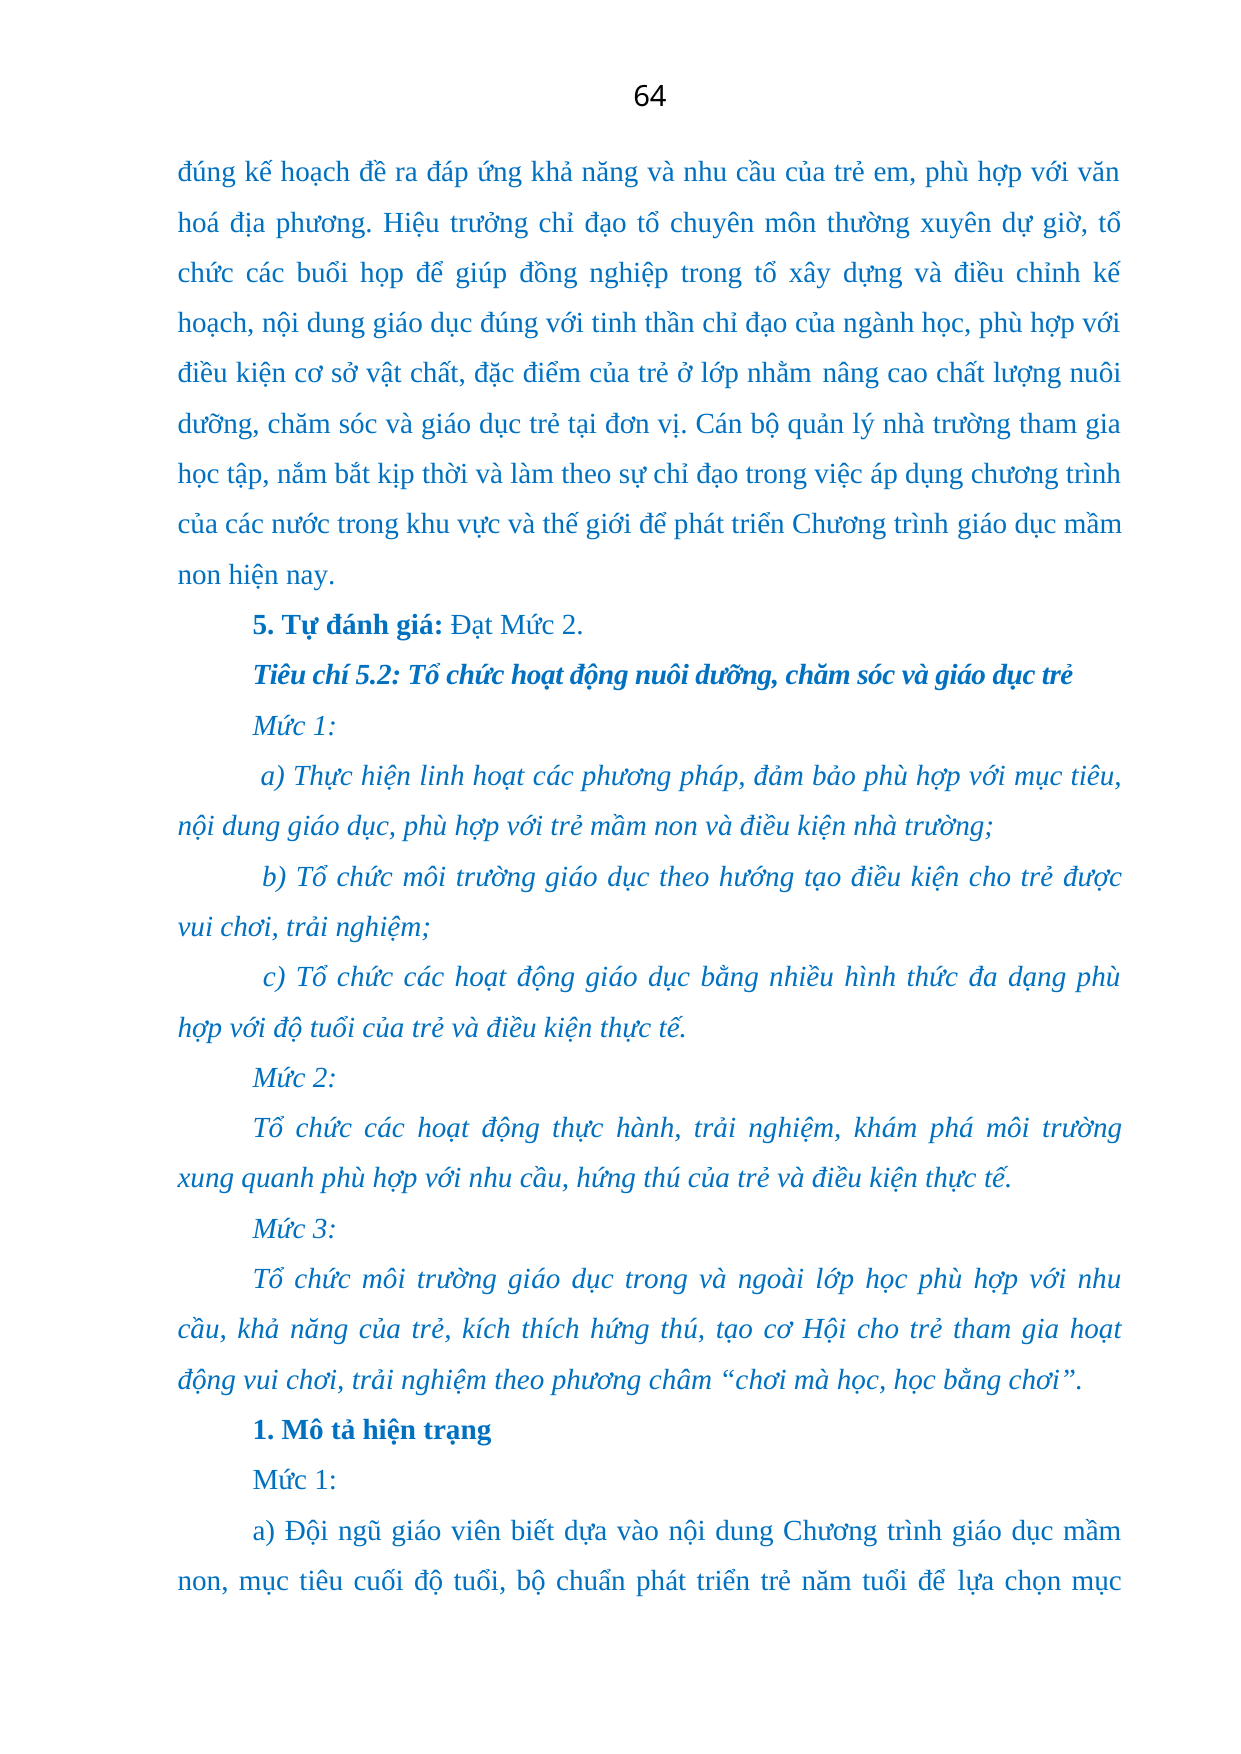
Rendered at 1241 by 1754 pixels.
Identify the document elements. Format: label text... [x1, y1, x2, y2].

text b) Tổ chức môi trường giáo dục theo hướng tạo điều kiện cho trẻ được vui chơi, trải nghiệm; [177, 859, 1122, 943]
text Mức 1: [177, 1462, 1122, 1496]
text 5. Tự đánh giá: Đạt Mức 2. [177, 607, 1122, 641]
text a) Thực hiện linh hoạt các phương pháp, đảm bảo phù hợp với mục tiêu, nội dung giáo dục, phù hợp với trẻ mầm non và điều kiện nhà trường; [177, 758, 1122, 842]
text c) Tổ chức các hoạt động giáo dục bằng nhiều hình thức đa dạng phù hợp với độ tuổi của trẻ và điều kiện thực tế. [177, 959, 1122, 1043]
text Tiêu chí 5.2: Tổ chức hoạt động nuôi dưỡng, chăm sóc và giáo dục trẻ [177, 657, 1122, 691]
text Tổ chức các hoạt động thực hành, trải nghiệm, khám phá môi trường xung quanh phù hợp với nhu cầu, hứng thú của trẻ và điều kiện thực tế. [177, 1110, 1122, 1194]
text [177, 154, 1122, 590]
text Tổ chức môi trường giáo dục trong và ngoài lớp học phù hợp với nhu cầu, khả năng của trẻ, kích thích hứng thú, tạo cơ Hội cho trẻ tham gia hoạt động vui chơi, trải nghiệm theo phương châm “chơi mà học, học bằng chơi”. [177, 1261, 1122, 1395]
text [177, 1513, 1122, 1597]
text Mức 1: [177, 708, 1122, 741]
text 1. Mô tả hiện trạng [177, 1412, 1122, 1446]
text Mức 2: [177, 1060, 1122, 1093]
text Mức 3: [177, 1211, 1122, 1244]
